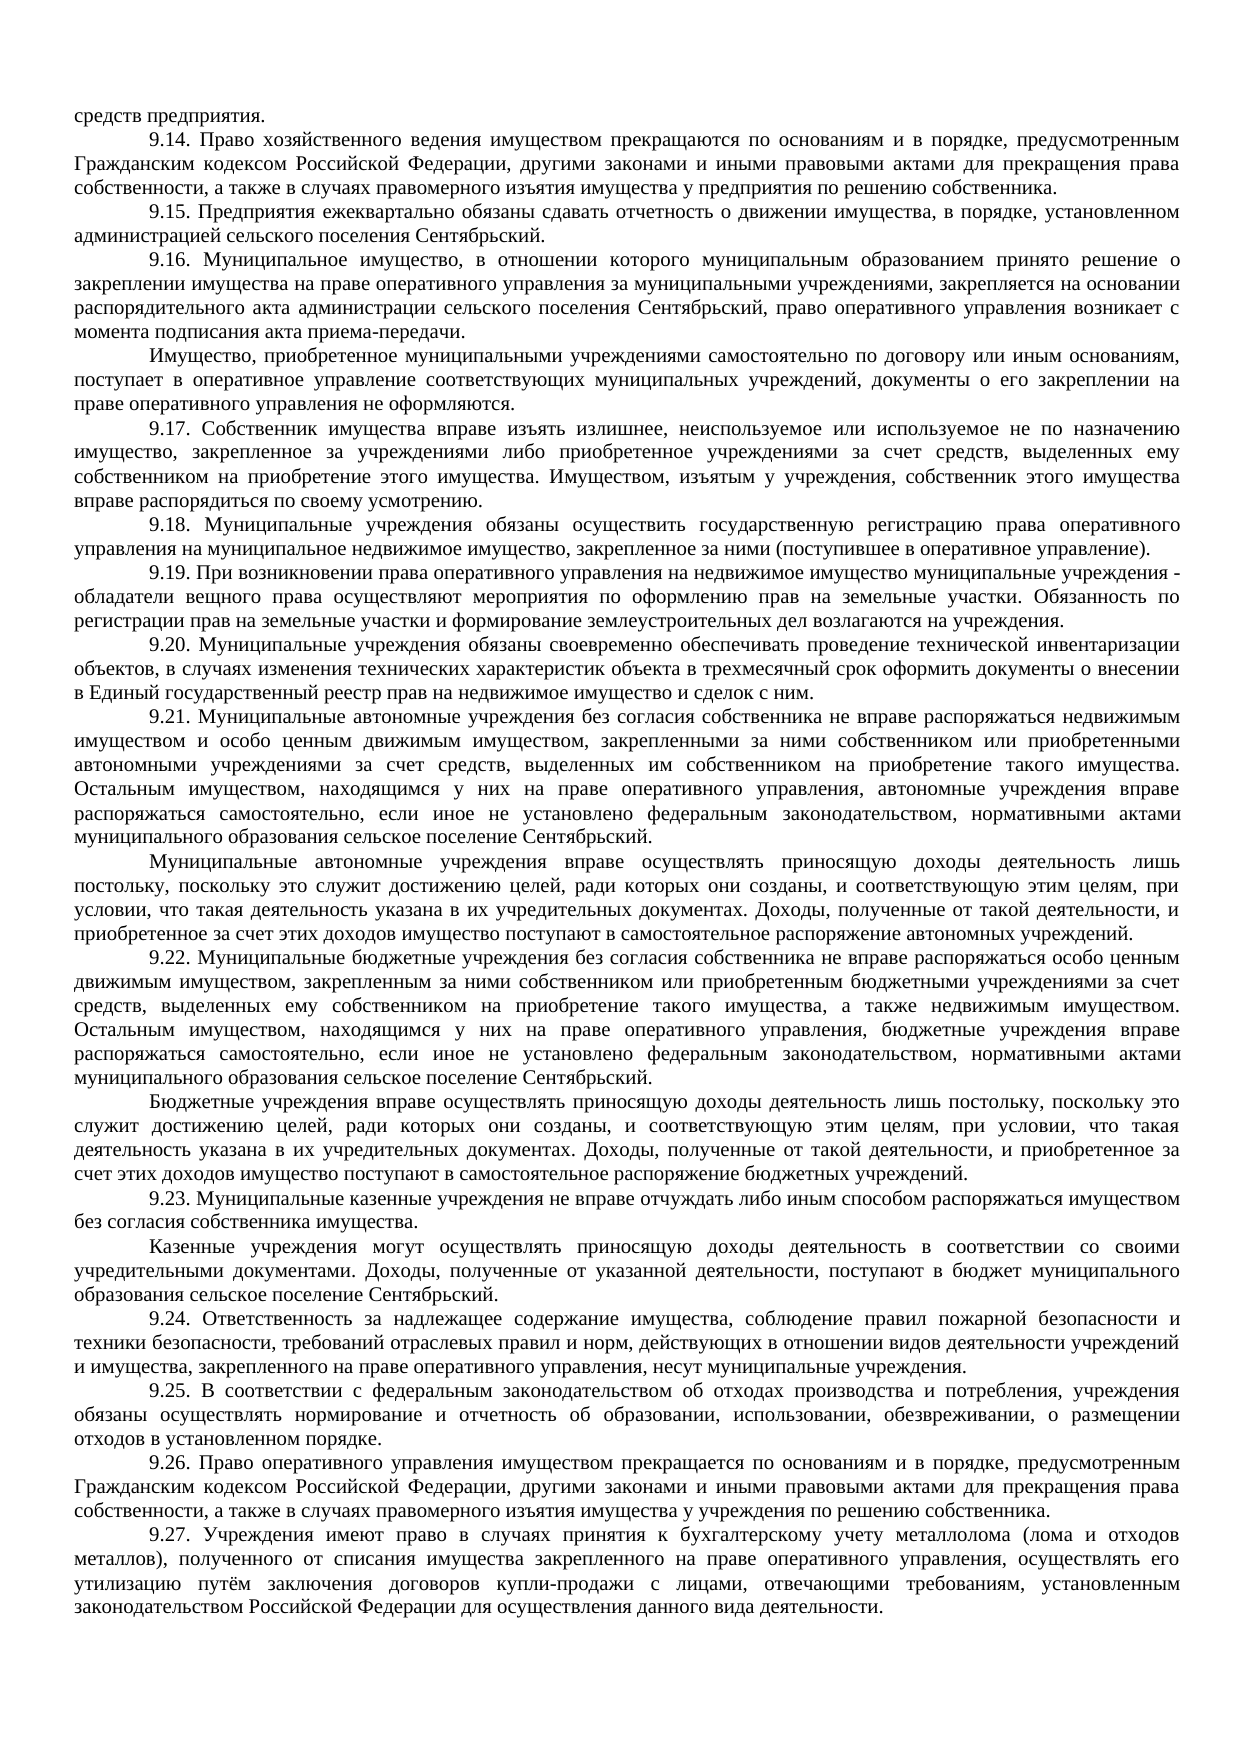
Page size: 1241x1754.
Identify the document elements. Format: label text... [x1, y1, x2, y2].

text 9.17. Собственник имущества вправе изъять излишнее, неиспользуемое или используемое не по назначению имущество, закрепленное за учреждениями либо приобретенное учреждениями за счет средств, выделенных ему собственником на приобретение этого имущества. Имуществом, изъятым у учреждения, собственник этого имущества вправе распорядиться по своему усмотрению. [74, 415, 1181, 512]
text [74, 103, 1181, 127]
text 9.27. Учреждения имеют право в случаях принятия к бухгалтерскому учету металлолома (лома и отходов металлов), полученного от списания имущества закрепленного на праве оперативного управления, осуществлять его утилизацию путём заключения договоров купли-продажи с лицами, отвечающими требованиям, установленным законодательством Российской Федерации для осуществления данного вида деятельности. [74, 1522, 1181, 1618]
text 9.22. Муниципальные бюджетные учреждения без согласия собственника не вправе распоряжаться особо ценным движимым имуществом, закрепленным за ними собственником или приобретенным бюджетными учреждениями за счет средств, выделенных ему собственником на приобретение такого имущества, а также недвижимым имуществом. Остальным имуществом, находящимся у них на праве оперативного управления, бюджетные учреждения вправе распоряжаться самостоятельно, если иное не установлено федеральным законодательством, нормативными актами муниципального образования сельское поселение Сентябрьский. [74, 945, 1181, 1089]
text 9.18. Муниципальные учреждения обязаны осуществить государственную регистрацию права оперативного управления на муниципальное недвижимое имущество, закрепленное за ними (поступившее в оперативное управление). [74, 512, 1181, 560]
text 9.16. Муниципальное имущество, в отношении которого муниципальным образованием принято решение о закреплении имущества на праве оперативного управления за муниципальными учреждениями, закрепляется на основании распорядительного акта администрации сельского поселения Сентябрьский, право оперативного управления возникает с момента подписания акта приема-передачи. [74, 247, 1181, 343]
text Муниципальные автономные учреждения вправе осуществлять приносящую доходы деятельность лишь постольку, поскольку это служит достижению целей, ради которых они созданы, и соответствующую этим целям, при условии, что такая деятельность указана в их учредительных документах. Доходы, полученные от такой деятельности, и приобретенное за счет этих доходов имущество поступают в самостоятельное распоряжение автономных учреждений. [74, 848, 1181, 945]
text Казенные учреждения могут осуществлять приносящую доходы деятельность в соответствии со своими учредительными документами. Доходы, полученные от указанной деятельности, поступают в бюджет муниципального образования сельское поселение Сентябрьский. [74, 1233, 1181, 1306]
text 9.19. При возникновении права оперативного управления на недвижимое имущество муниципальные учреждения - обладатели вещного права осуществляют мероприятия по оформлению прав на земельные участки. Обязанность по регистрации прав на земельные участки и формирование землеустроительных дел возлагаются на учреждения. [74, 560, 1181, 632]
text 9.26. Право оперативного управления имуществом прекращается по основаниям и в порядке, предусмотренным Гражданским кодексом Российской Федерации, другими законами и иными правовыми актами для прекращения права собственности, а также в случаях правомерного изъятия имущества у учреждения по решению собственника. [74, 1450, 1181, 1522]
text 9.20. Муниципальные учреждения обязаны своевременно обеспечивать проведение технической инвентаризации объектов, в случаях изменения технических характеристик объекта в трехмесячный срок оформить документы о внесении в Единый государственный реестр прав на недвижимое имущество и сделок с ним. [74, 632, 1181, 704]
text 9.23. Муниципальные казенные учреждения не вправе отчуждать либо иным способом распоряжаться имуществом без согласия собственника имущества. [74, 1185, 1181, 1233]
text 9.15. Предприятия ежеквартально обязаны сдавать отчетность о движении имущества, в порядке, установленном администрацией сельского поселения Сентябрьский. [74, 199, 1181, 247]
text 9.21. Муниципальные автономные учреждения без согласия собственника не вправе распоряжаться недвижимым имуществом и особо ценным движимым имуществом, закрепленными за ними собственником или приобретенными автономными учреждениями за счет средств, выделенных им собственником на приобретение такого имущества. Остальным имуществом, находящимся у них на праве оперативного управления, автономные учреждения вправе распоряжаться самостоятельно, если иное не установлено федеральным законодательством, нормативными актами муниципального образования сельское поселение Сентябрьский. [74, 704, 1181, 848]
text 9.25. В соответствии с федеральным законодательством об отходах производства и потребления, учреждения обязаны осуществлять нормирование и отчетность об образовании, использовании, обезвреживании, о размещении отходов в установленном порядке. [74, 1378, 1181, 1450]
text Бюджетные учреждения вправе осуществлять приносящую доходы деятельность лишь постольку, поскольку это служит достижению целей, ради которых они созданы, и соответствующую этим целям, при условии, что такая деятельность указана в их учредительных документах. Доходы, полученные от такой деятельности, и приобретенное за счет этих доходов имущество поступают в самостоятельное распоряжение бюджетных учреждений. [74, 1089, 1181, 1185]
text Имущество, приобретенное муниципальными учреждениями самостоятельно по договору или иным основаниям, поступает в оперативное управление соответствующих муниципальных учреждений, документы о его закреплении на праве оперативного управления не оформляются. [74, 343, 1181, 415]
text 9.14. Право хозяйственного ведения имуществом прекращаются по основаниям и в порядке, предусмотренным Гражданским кодексом Российской Федерации, другими законами и иными правовыми актами для прекращения права собственности, а также в случаях правомерного изъятия имущества у предприятия по решению собственника. [74, 127, 1181, 199]
text 9.24. Ответственность за надлежащее содержание имущества, соблюдение правил пожарной безопасности и техники безопасности, требований отраслевых правил и норм, действующих в отношении видов деятельности учреждений и имущества, закрепленного на праве оперативного управления, несут муниципальные учреждения. [74, 1306, 1181, 1378]
